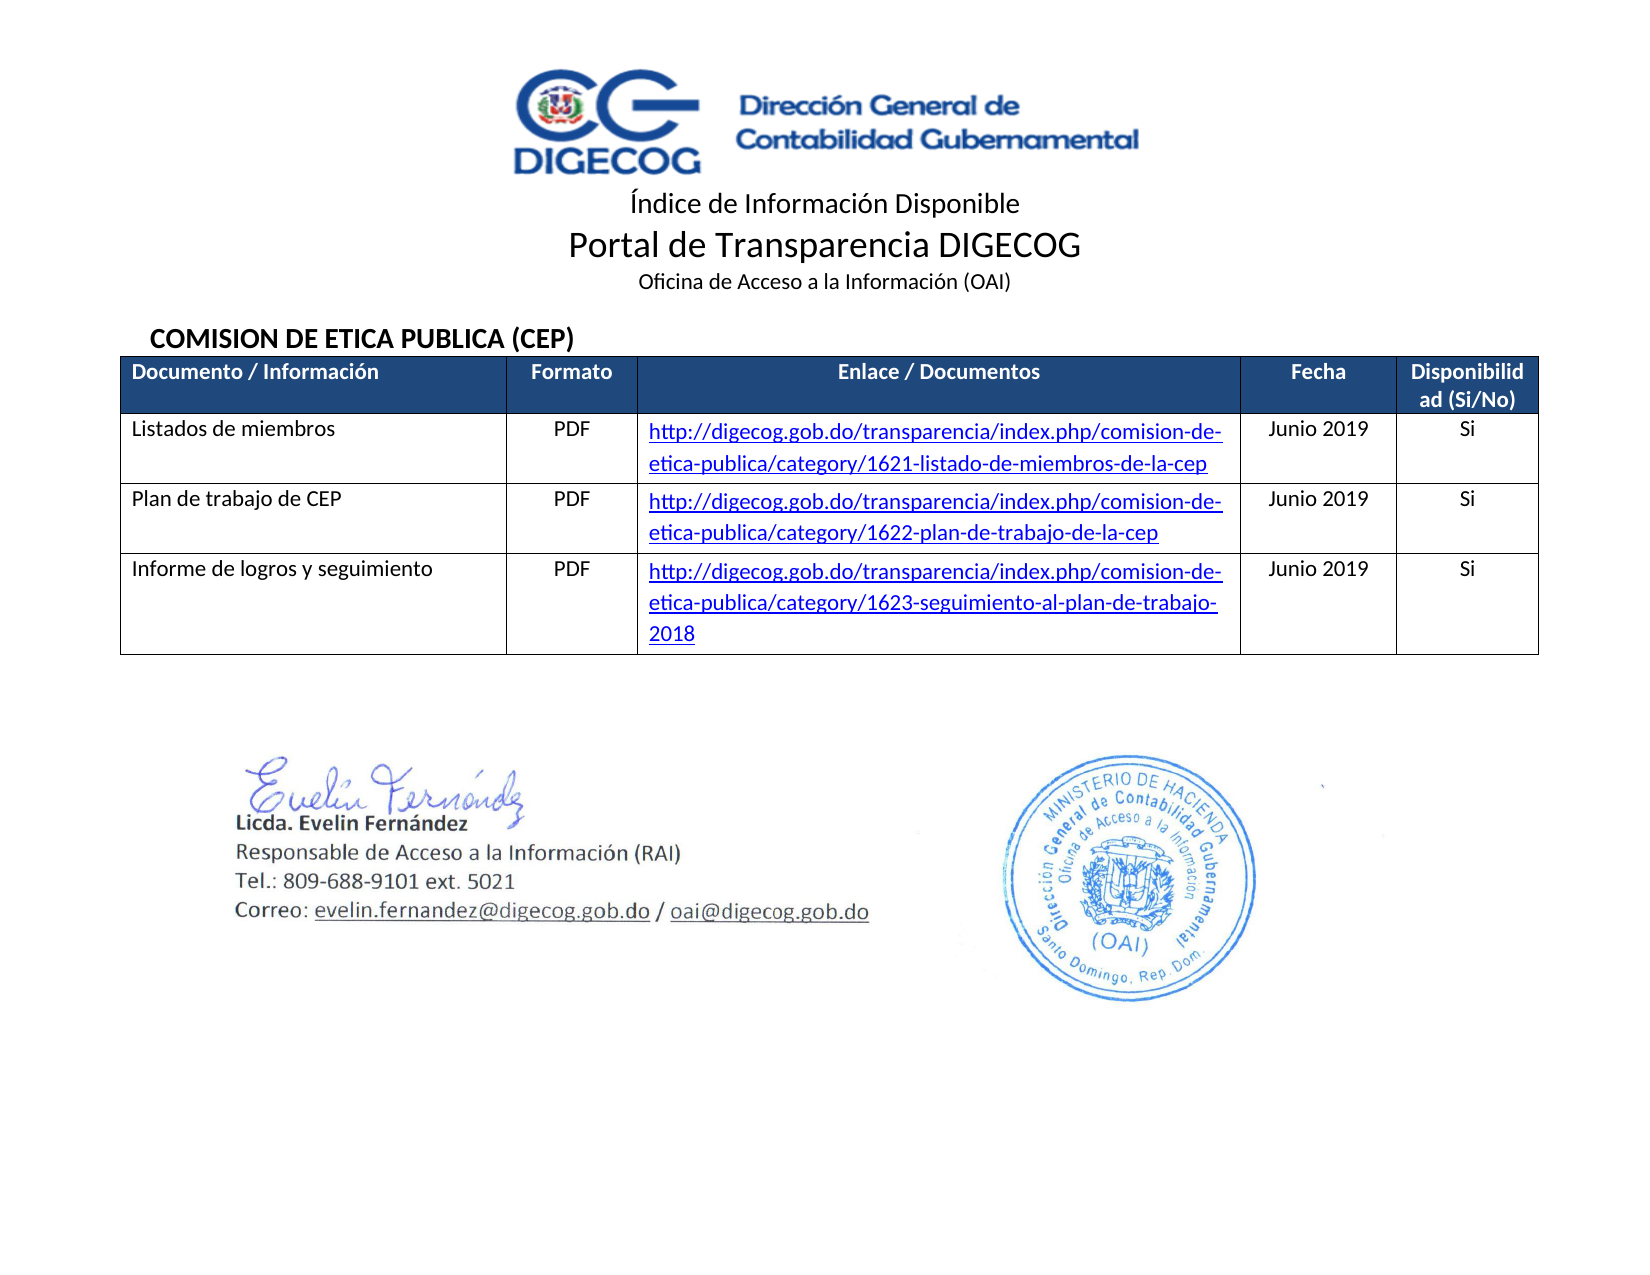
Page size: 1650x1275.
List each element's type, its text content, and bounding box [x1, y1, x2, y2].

table_cell Si [1397, 414, 1538, 483]
table_cell Plan de trabajo de CEP [121, 484, 506, 553]
table_cell Si [1397, 484, 1538, 553]
table_header Documento / Información [121, 357, 506, 413]
table_header Disponibilidad (Si/No) [1397, 357, 1538, 413]
table_cell Si [1397, 554, 1538, 654]
table_cell Junio 2019 [1241, 414, 1396, 483]
table_cell Informe de logros y seguimiento [121, 554, 506, 654]
text COMISION DE ETICA PUBLICA (CEP) [150, 320, 1500, 356]
picture [488, 65, 1162, 186]
table_cell PDF [507, 414, 637, 483]
table_cell PDF [507, 484, 637, 553]
table_header Enlace / Documentos [638, 357, 1240, 413]
table_cell Listados de miembros [121, 414, 506, 483]
table_header Formato [507, 357, 637, 413]
table_header Fecha [1241, 357, 1396, 413]
table_cell http://digecog.gob.do/transparencia/index.php/comision-de-etica-publica/category/1623-seguimiento-al-plan-de-trabajo-2018 [638, 554, 1240, 654]
table_cell http://digecog.gob.do/transparencia/index.php/comision-de-etica-publica/category/1622-plan-de-trabajo-de-la-cep [638, 484, 1240, 553]
table_cell http://digecog.gob.do/transparencia/index.php/comision-de-etica-publica/category/1621-listado-de-miembros-de-la-cep [638, 414, 1240, 483]
table_cell Junio 2019 [1241, 554, 1396, 654]
table_cell Junio 2019 [1241, 484, 1396, 553]
table_cell PDF [507, 554, 637, 654]
